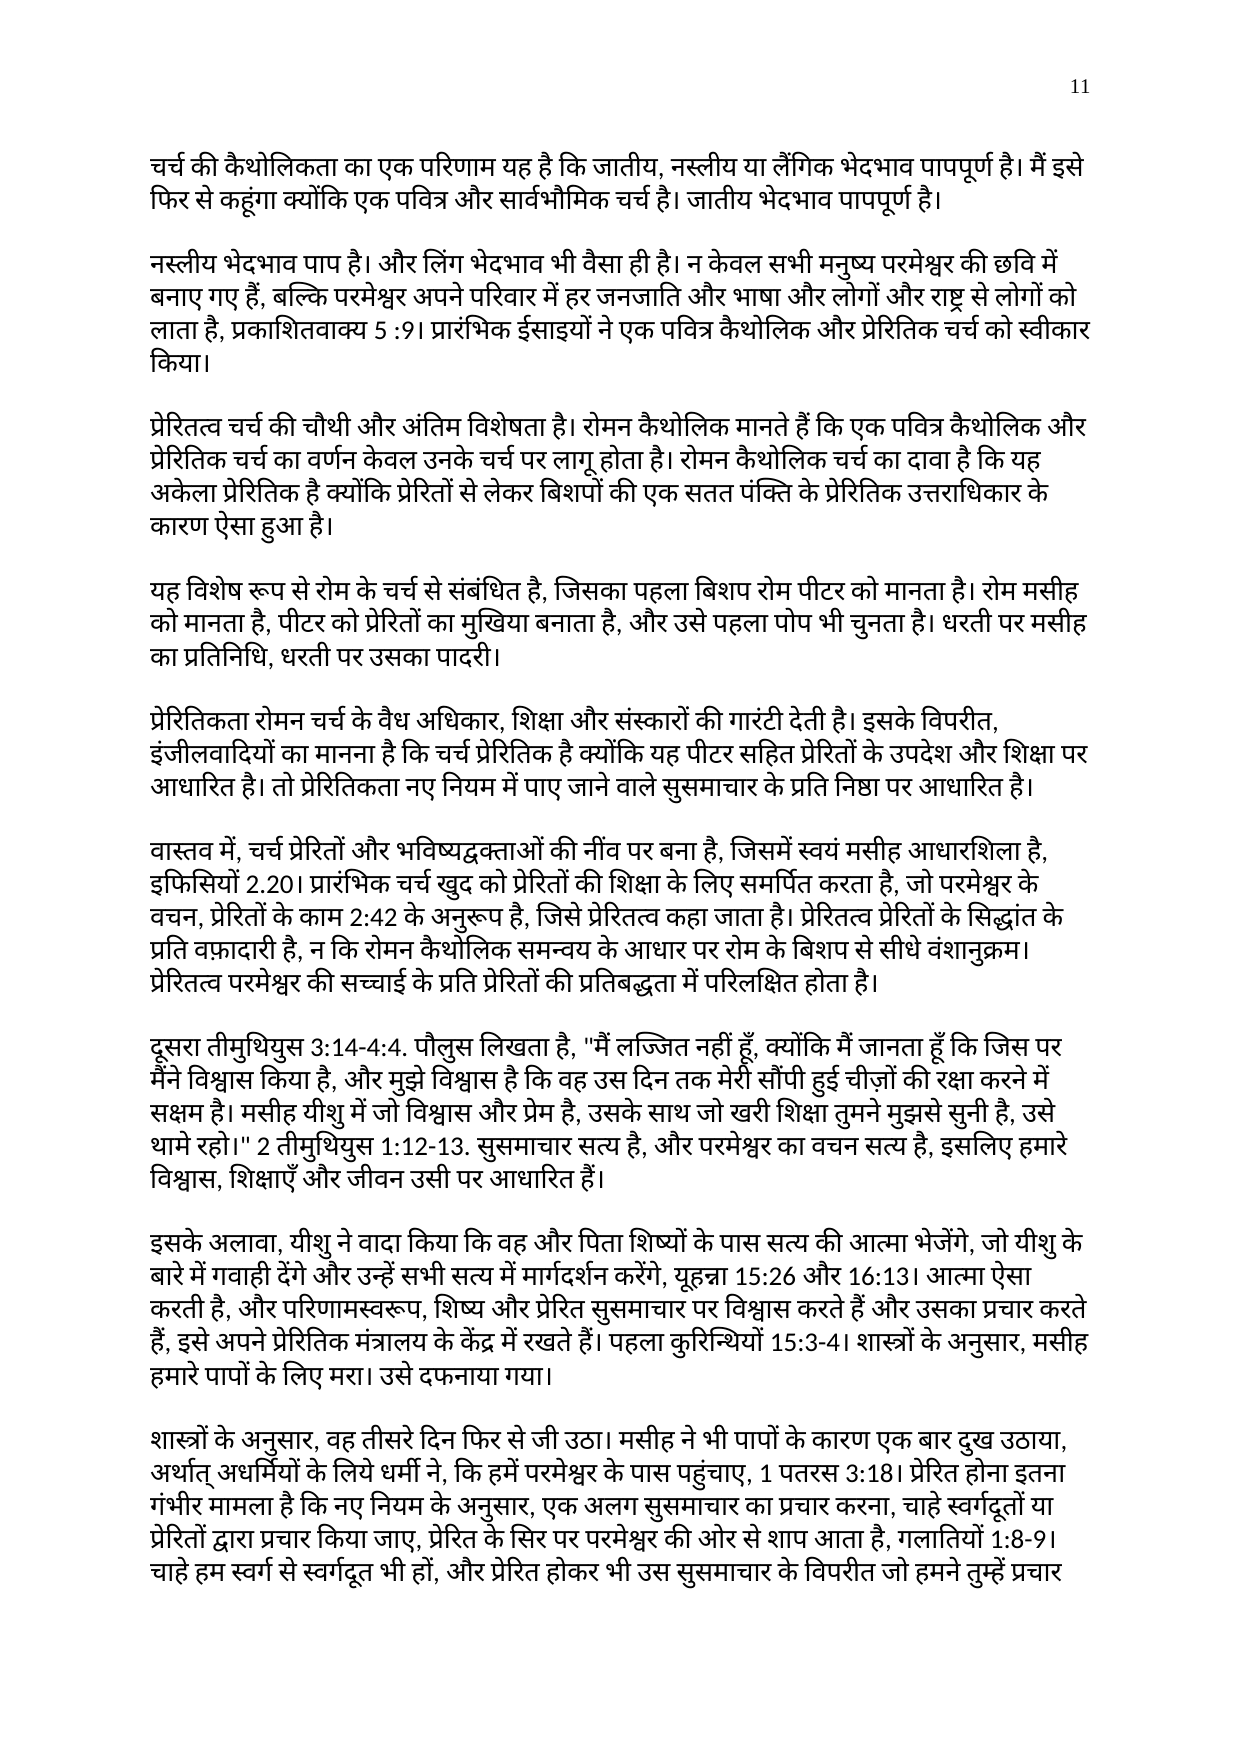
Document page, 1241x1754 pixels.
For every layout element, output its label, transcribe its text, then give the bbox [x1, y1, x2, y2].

text नस्लीय भेदभाव पाप है। और लिंग भेदभाव भी वैसा ही है। न केवल सभी मनुष्य परमेश्वर की छवि में बनाए गए हैं, बल्कि परमेश्वर अपने परिवार में हर जनजाति और भाषा और लोगों और राष्ट्र से लोगों को लाता है, प्रकाशितवाक्य 5 :9। प्रारंभिक ईसाइयों ने एक पवित्र कैथोलिक और प्रेरितिक चर्च को स्वीकार किया। [150, 247, 1090, 379]
text प्रेरितिकता रोमन चर्च के वैध अधिकार, शिक्षा और संस्कारों की गारंटी देती है। इसके विपरीत, इंजीलवादियों का मानना है कि चर्च प्रेरितिक है क्योंकि यह पीटर सहित प्रेरितों के उपदेश और शिक्षा पर आधारित है। तो प्रेरितिकता नए नियम में पाए जाने वाले सुसमाचार के प्रति निष्ठा पर आधारित है। [150, 704, 1090, 803]
text दूसरा तीमुथियुस 3:14-4:4. पौलुस लिखता है, "मैं लज्जित नहीं हूँ, क्योंकि मैं जानता हूँ कि जिस पर मैंने विश्वास किया है, और मुझे विश्वास है कि वह उस दिन तक मेरी सौंपी हुई चीज़ों की रक्षा करने में सक्षम है। मसीह यीशु में जो विश्वास और प्रेम है, उसके साथ जो खरी शिक्षा तुमने मुझसे सुनी है, उसे थामे रहो।" 2 तीमुथियुस 1:12-13. सुसमाचार सत्य है, और परमेश्वर का वचन सत्य है, इसलिए हमारे विश्वास, शिक्षाएँ और जीवन उसी पर आधारित हैं। [150, 1030, 1090, 1195]
text इसके अलावा, यीशु ने वादा किया कि वह और पिता शिष्यों के पास सत्य की आत्मा भेजेंगे, जो यीशु के बारे में गवाही देंगे और उन्हें सभी सत्य में मार्गदर्शन करेंगे, यूहन्ना 15:26 और 16:13। आत्मा ऐसा करती है, और परिणामस्वरूप, शिष्य और प्रेरित सुसमाचार पर विश्वास करते हैं और उसका प्रचार करते हैं, इसे अपने प्रेरितिक मंत्रालय के केंद्र में रखते हैं। पहला कुरिन्थियों 15:3-4। शास्त्रों के अनुसार, मसीह हमारे पापों के लिए मरा। उसे दफनाया गया। [150, 1227, 1090, 1392]
text चर्च की कैथोलिकता का एक परिणाम यह है कि जातीय, नस्लीय या लैंगिक भेदभाव पापपूर्ण है। मैं इसे फिर से कहूंगा क्योंकि एक पवित्र और सार्वभौमिक चर्च है। जातीय भेदभाव पापपूर्ण है। [150, 150, 1090, 216]
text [150, 1423, 1090, 1588]
text यह विशेष रूप से रोम के चर्च से संबंधित है, जिसका पहला बिशप रोम पीटर को मानता है। रोम मसीह को मानता है, पीटर को प्रेरितों का मुखिया बनाता है, और उसे पहला पोप भी चुनता है। धरती पर मसीह का प्रतिनिधि, धरती पर उसका पादरी। [150, 574, 1090, 673]
text वास्तव में, चर्च प्रेरितों और भविष्यद्वक्ताओं की नींव पर बना है, जिसमें स्वयं मसीह आधारशिला है, इफिसियों 2.20। प्रारंभिक चर्च खुद को प्रेरितों की शिक्षा के लिए समर्पित करता है, जो परमेश्वर के वचन, प्रेरितों के काम 2:42 के अनुरूप है, जिसे प्रेरितत्व कहा जाता है। प्रेरितत्व प्रेरितों के सिद्धांत के प्रति वफ़ादारी है, न कि रोमन कैथोलिक समन्वय के आधार पर रोम के बिशप से सीधे वंशानुक्रम। प्रेरितत्व परमेश्वर की सच्चाई के प्रति प्रेरितों की प्रतिबद्धता में परिलक्षित होता है। [150, 834, 1090, 999]
text प्रेरितत्व चर्च की चौथी और अंतिम विशेषता है। रोमन कैथोलिक मानते हैं कि एक पवित्र कैथोलिक और प्रेरितिक चर्च का वर्णन केवल उनके चर्च पर लागू होता है। रोमन कैथोलिक चर्च का दावा है कि यह अकेला प्रेरितिक है क्योंकि प्रेरितों से लेकर बिशपों की एक सतत पंक्ति के प्रेरितिक उत्तराधिकार के कारण ऐसा हुआ है। [150, 410, 1090, 542]
